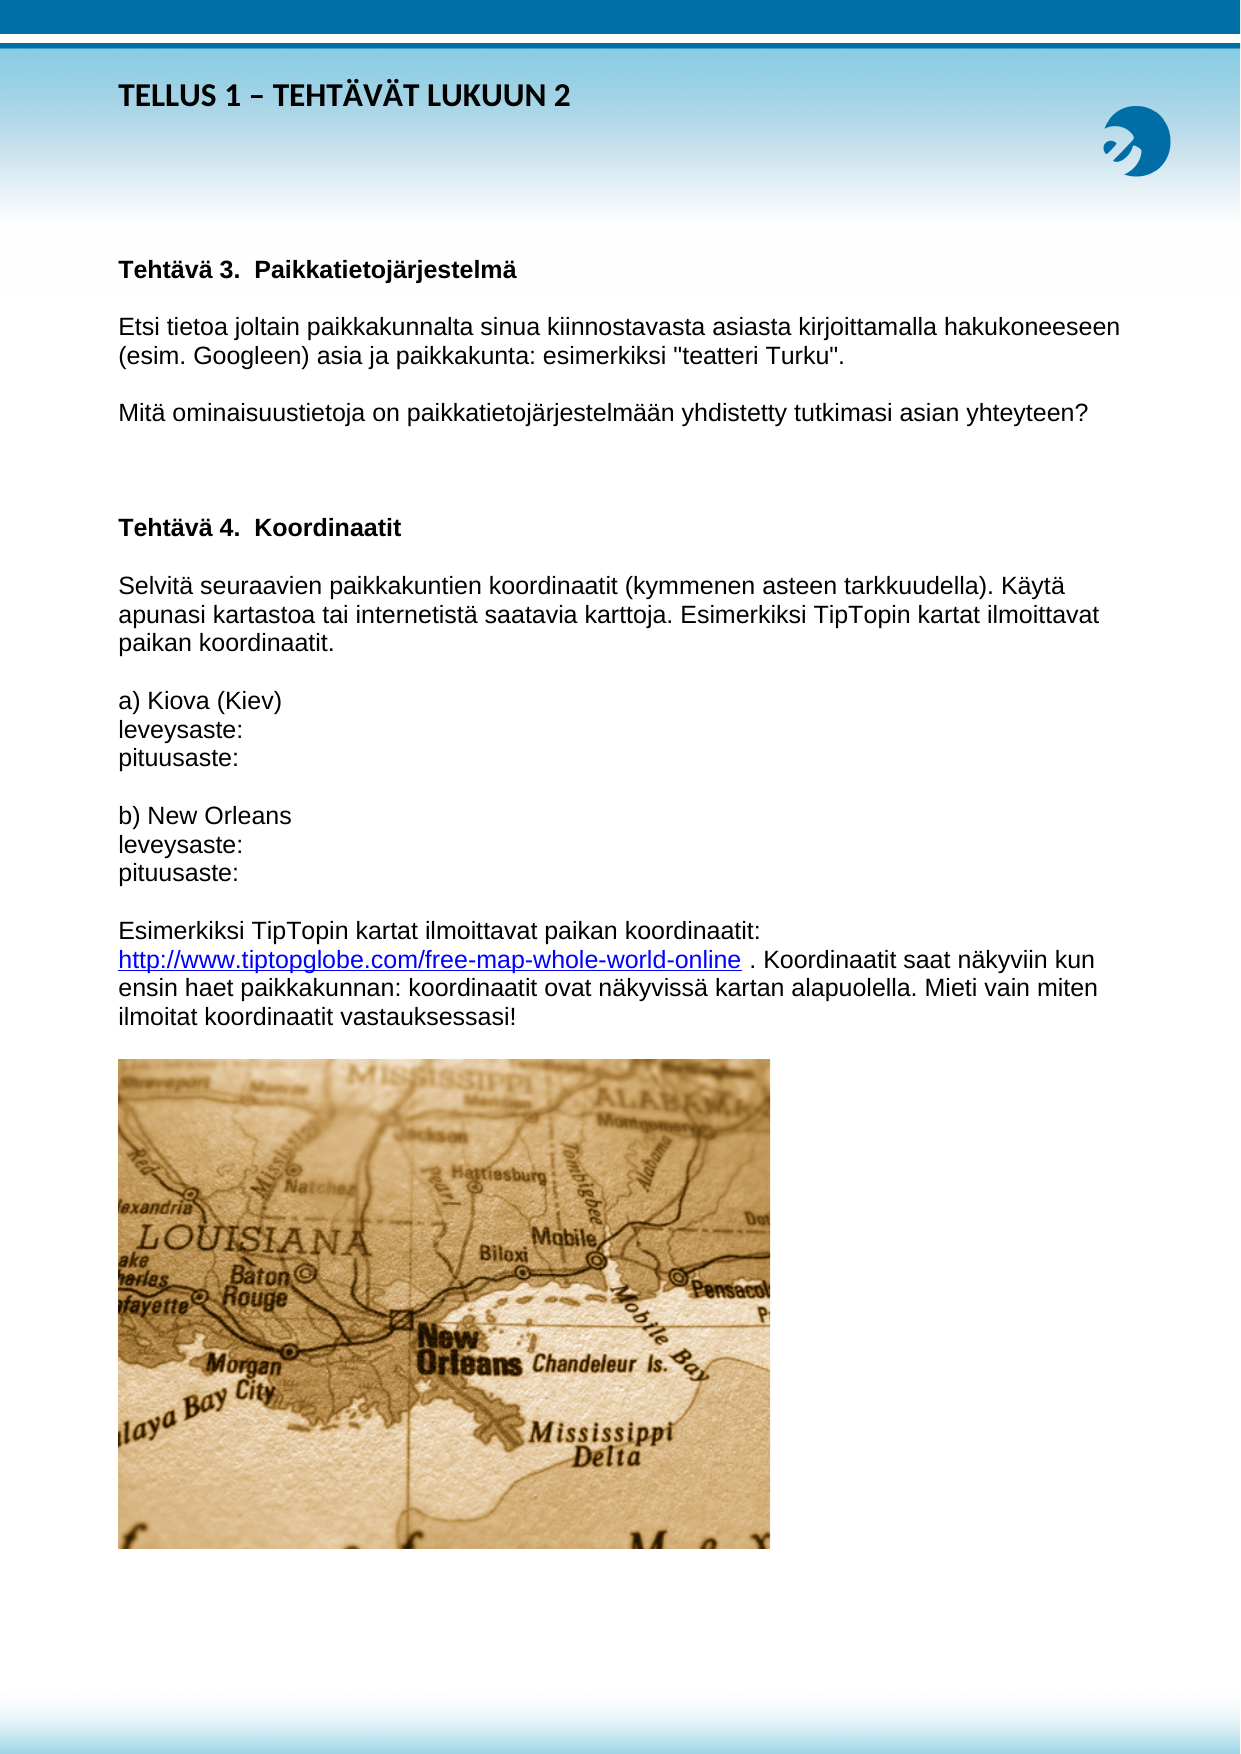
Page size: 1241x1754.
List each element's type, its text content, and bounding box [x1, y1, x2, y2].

picture [118, 1059, 771, 1549]
text Etsi tietoa joltain paikkakunnalta sinua kiinnostavasta asiasta kirjoittamalla hakukoneeseen (esim. Googleen) asia ja paikkakunta: esimerkiksi "teatteri Turku". [118, 312, 1122, 369]
text pituusaste: [118, 743, 1122, 772]
text Esimerkiksi TipTopin kartat ilmoittavat paikan koordinaatit: http://www.tiptopglobe.com/free-map-whole-world-online . Koordinaatit saat näkyviin kun ensin haet paikkakunnan: koordinaatit ovat näkyvissä kartan alapuolella. Mieti vain miten ilmoitat koordinaatit vastauksessasi! [118, 916, 1122, 1031]
text Selvitä seuraavien paikkakuntien koordinaatit (kymmenen asteen tarkkuudella). Käytä apunasi kartastoa tai internetistä saatavia karttoja. Esimerkiksi TipTopin kartat ilmoittavat paikan koordinaatit. [118, 571, 1122, 657]
picture [0, 49, 1241, 298]
text Mitä ominaisuustietoja on paikkatietojärjestelmään yhdistetty tutkimasi asian yhteyteen? [118, 398, 1122, 427]
text Tehtävä 4. Koordinaatit [118, 513, 1122, 542]
text Tehtävä 3. Paikkatietojärjestelmä [118, 254, 1122, 283]
text b) New Orleans [118, 801, 1122, 829]
text leveysaste: [118, 714, 1122, 743]
picture [0, 35, 1241, 42]
text leveysaste: [118, 829, 1122, 858]
picture [0, 1606, 1241, 1754]
text a) Kiova (Kiev) [118, 686, 1122, 714]
text pituusaste: [118, 858, 1122, 887]
